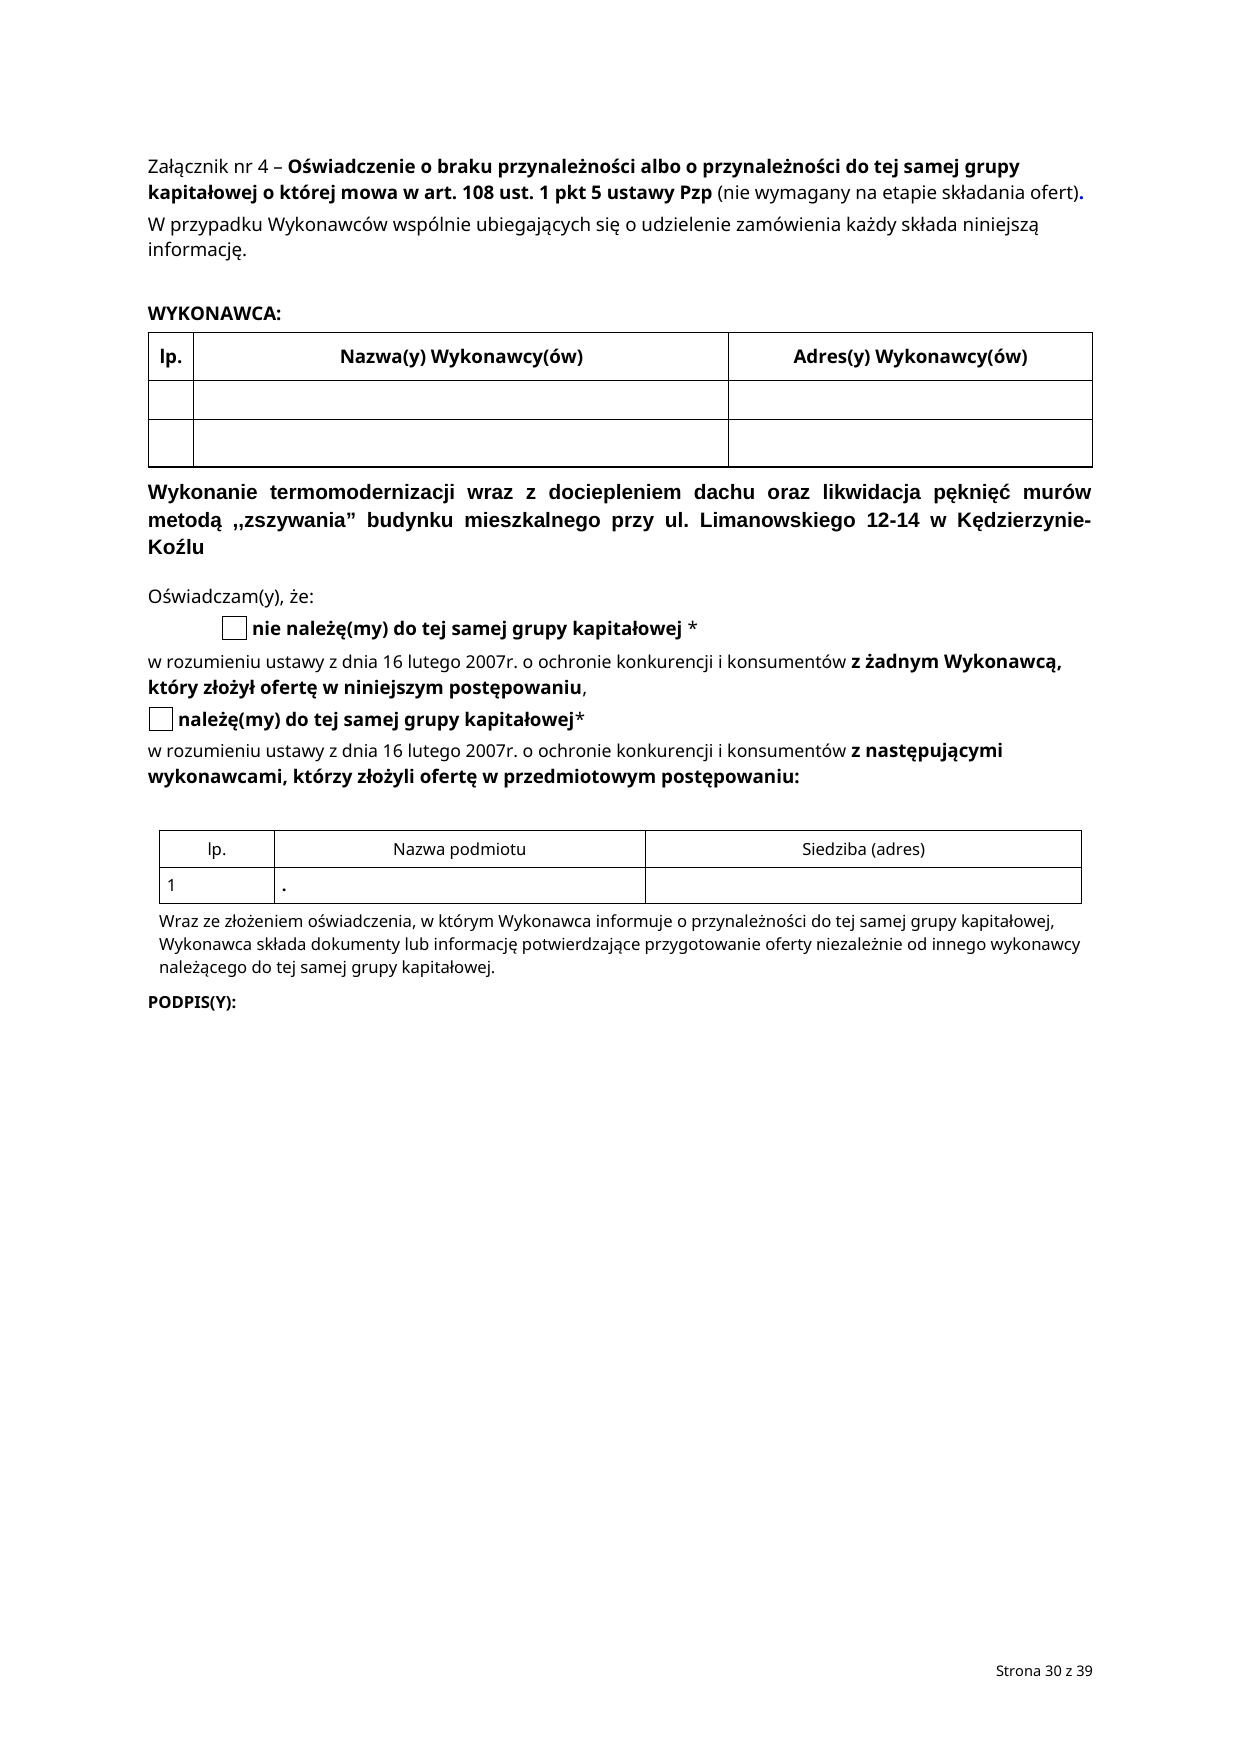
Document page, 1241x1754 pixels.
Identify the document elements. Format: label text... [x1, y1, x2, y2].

text Wykonanie termomodernizacji wraz z dociepleniem dachu oraz likwidacja pęknięć murów metodą ,,zszywania” budynku mieszkalnego przy ul. Limanowskiego 12-14 w Kędzierzynie-Koźlu [148, 480, 1093, 559]
table_header Wraz ze złożeniem oświadczenia, w którym Wykonawca informuje o przynależności do tej samej grupy kapitałowej, Wykonawca składa dokumenty lub informację potwierdzające przygotowanie oferty niezależnie od innego wykonawcy należącego do tej samej grupy kapitałowej. [148, 795, 1093, 984]
table_header Adres(y) Wykonawcy(ów) [729, 333, 1092, 380]
text Oświadczam(y), że: [148, 583, 1093, 609]
text WYKONAWCA: [148, 300, 1093, 326]
text w rozumieniu ustawy z dnia 16 lutego 2007r. o ochronie konkurencji i konsumentów z następującymi wykonawcami, którzy złożyli ofertę w przedmiotowym postępowaniu: [148, 738, 1093, 789]
text należę(my) do tej samej grupy kapitałowej* [148, 706, 1093, 732]
table_cell [149, 420, 193, 466]
table_header lp. [149, 333, 193, 380]
table_cell [729, 381, 1092, 419]
text w rozumieniu ustawy z dnia 16 lutego 2007r. o ochronie konkurencji i konsumentów z żadnym Wykonawcą, który złożył ofertę w niniejszym postępowaniu, [148, 649, 1093, 700]
table_header Nazwa(y) Wykonawcy(ów) [194, 333, 728, 380]
table_cell [149, 381, 193, 419]
table_cell [194, 381, 728, 419]
text Załącznik nr 4 – Oświadczenie o braku przynależności albo o przynależności do tej samej grupy kapitałowej o której mowa w art. 108 ust. 1 pkt 5 ustawy Pzp (nie wymagany na etapie składania ofert). [148, 154, 1093, 205]
text PODPIS(Y): [148, 991, 1093, 1013]
text W przypadku Wykonawców wspólnie ubiegających się o udzielenie zamówienia każdy składa niniejszą informację. [148, 211, 1093, 262]
table_cell [729, 420, 1092, 466]
table_cell [194, 420, 728, 466]
list nie należę(my) do tej samej grupy kapitałowej * [148, 615, 1093, 641]
